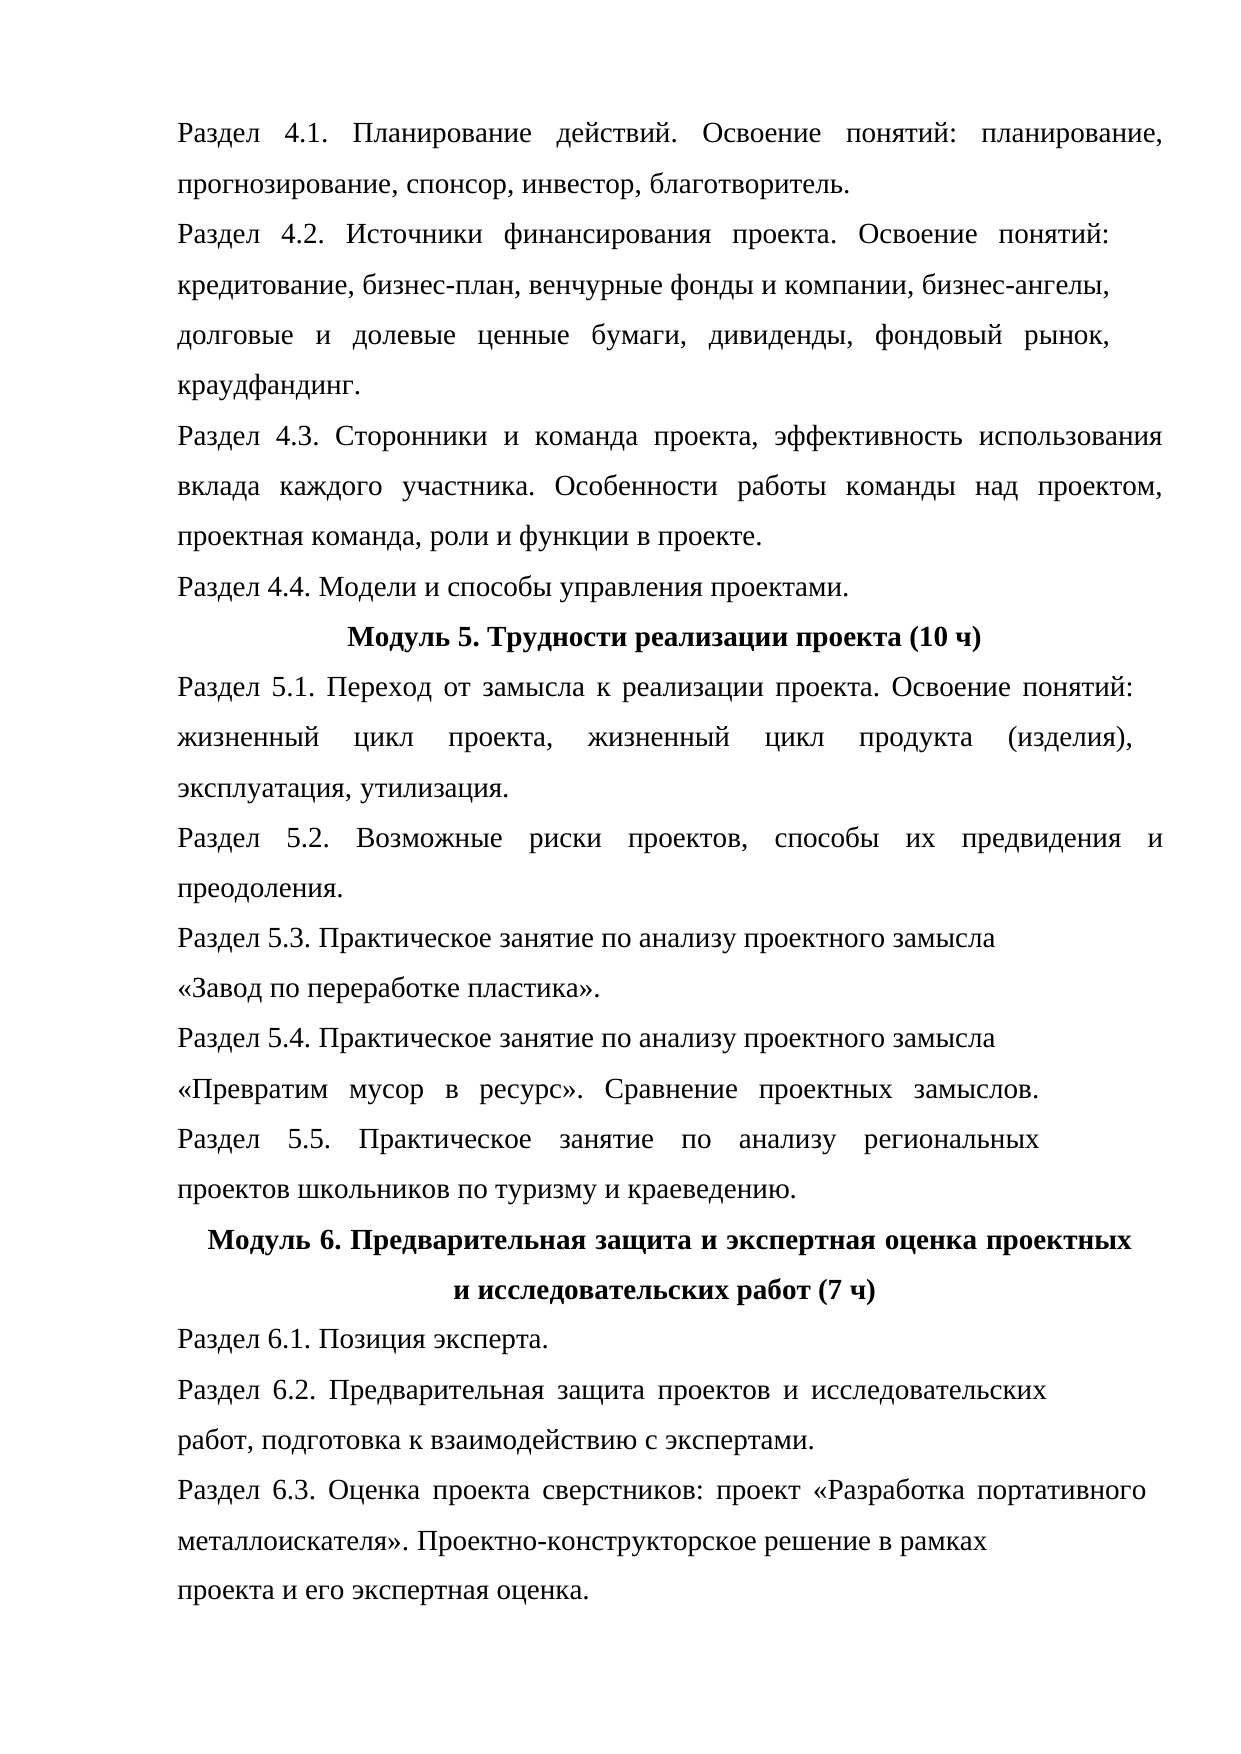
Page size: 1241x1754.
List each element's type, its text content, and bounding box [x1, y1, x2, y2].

subtitle Модуль 5. Трудности реализации проекта (10 ч) [347, 619, 1163, 653]
text проекта и его экспертная оценка. [177, 1573, 1163, 1606]
text Раздел 5.2. Возможные риски проектов, способы их предвидения и преодоления. [177, 820, 1163, 903]
text Раздел 6.1. Позиция эксперта. [177, 1322, 1163, 1355]
text Раздел 5.1. Переход от замысла к реализации проекта. Освоение понятий: жизненный цикл проекта, жизненный цикл продукта (изделия), эксплуатация, утилизация. [177, 669, 1133, 803]
text Раздел 5.3. Практическое занятие по анализу проектного замысла [177, 920, 1163, 953]
text Раздел 6.2. Предварительная защита проектов и исследовательских работ, подготовка к взаимодействию с экспертами. [177, 1372, 1047, 1455]
text Раздел 4.1. Планирование действий. Освоение понятий: планирование, прогнозирование, спонсор, инвестор, благотворитель. [177, 115, 1163, 199]
subtitle Модуль 6. Предварительная защита и экспертная оценка проектных и исследовательских работ (7 ч) [207, 1222, 1132, 1306]
text «Превратим мусор в ресурс». Сравнение проектных замыслов. Раздел 5.5. Практическое занятие по анализу региональных проектов школьников по туризму и краеведению. [177, 1071, 1039, 1205]
text Раздел 6.3. Оценка проекта сверстников: проект «Разработка портативного металлоискателя». Проектно-конструкторское решение в рамках [177, 1472, 1146, 1556]
text Раздел 5.4. Практическое занятие по анализу проектного замысла [177, 1020, 1163, 1054]
text «Завод по переработке пластика». [177, 970, 1163, 1004]
text Раздел 4.4. Модели и способы управления проектами. [177, 569, 1163, 602]
text Раздел 4.3. Сторонники и команда проекта, эффективность использования вклада каждого участника. Особенности работы команды над проектом, проектная команда, роли и функции в проекте. [177, 418, 1163, 552]
text Раздел 4.2. Источники финансирования проекта. Освоение понятий: кредитование, бизнес-план, венчурные фонды и компании, бизнес-ангелы, долговые и долевые ценные бумаги, дивиденды, фондовый рынок, краудфандинг. [177, 217, 1111, 401]
